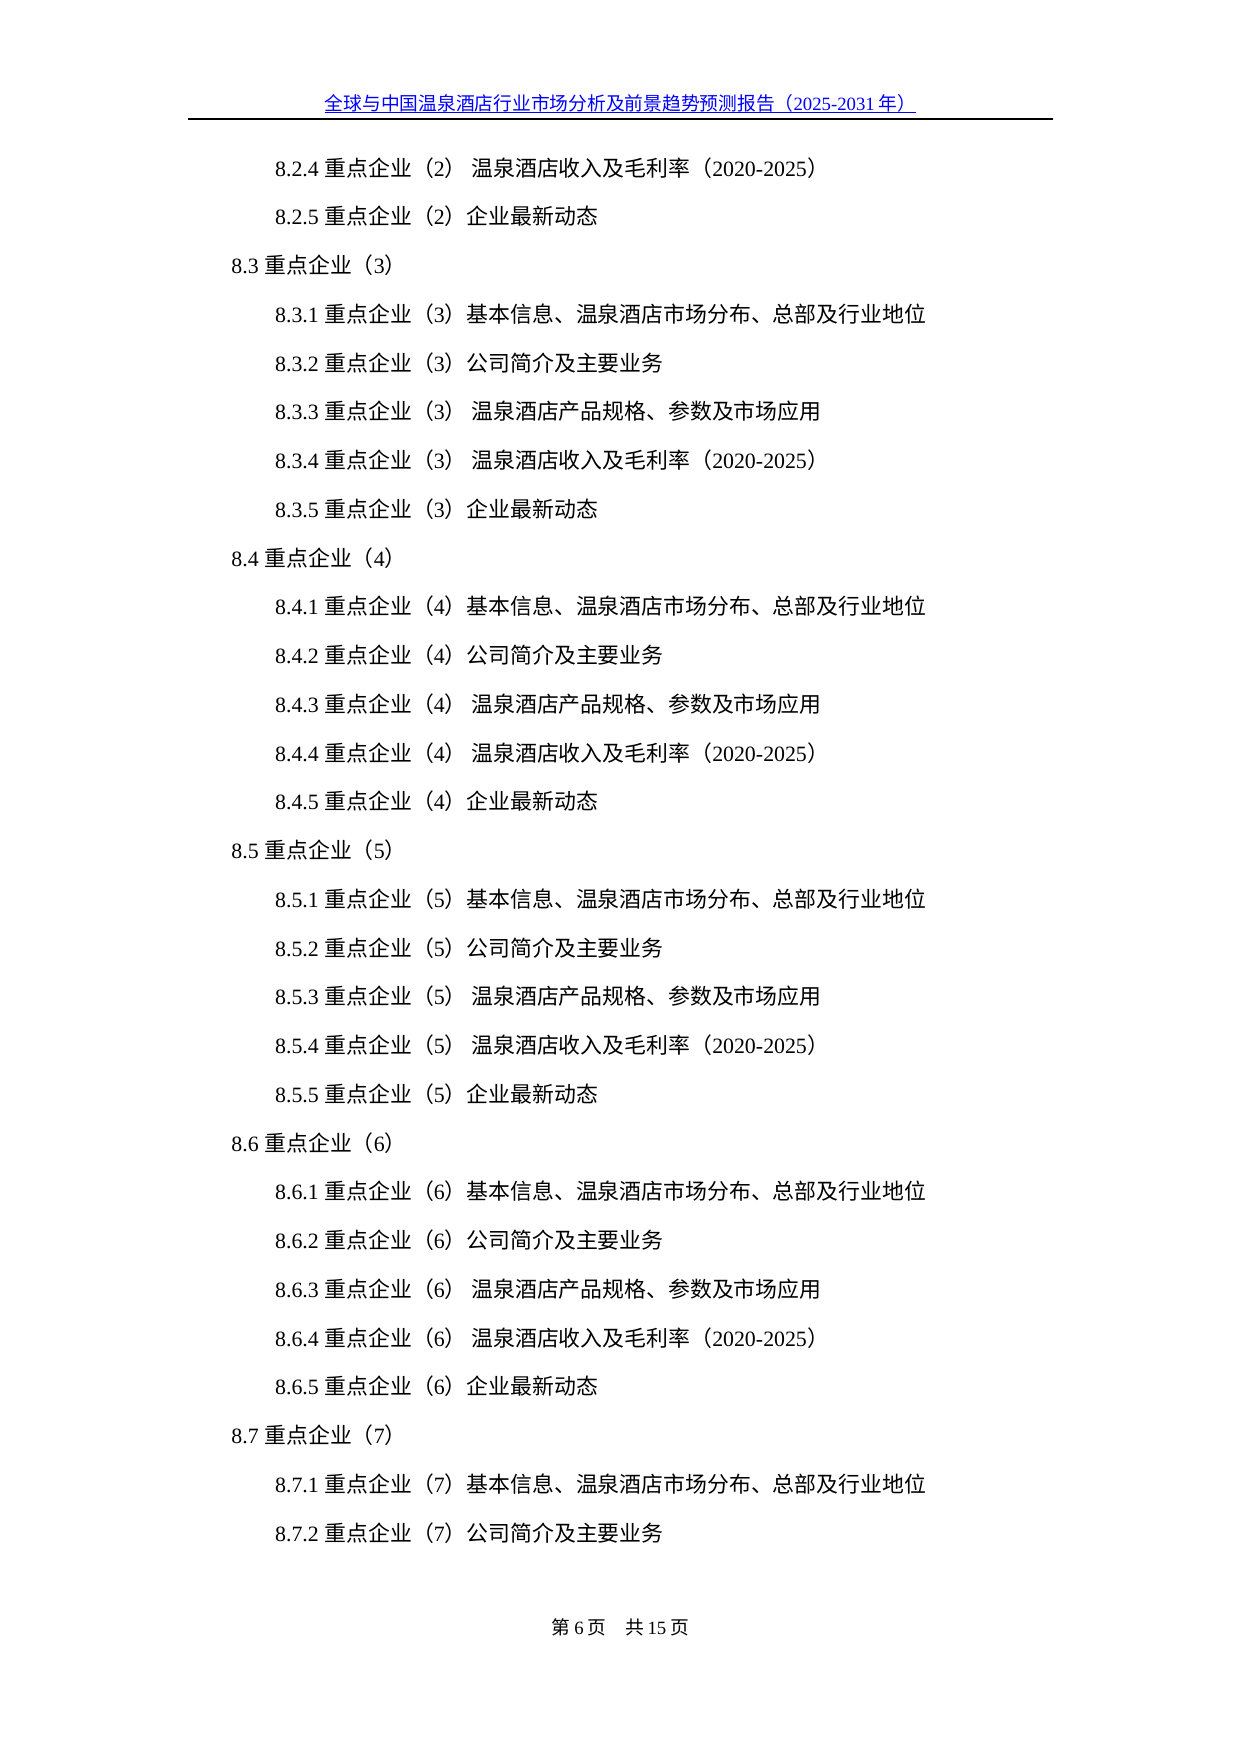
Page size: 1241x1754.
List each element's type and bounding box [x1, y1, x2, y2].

text [187, 150, 1053, 1548]
